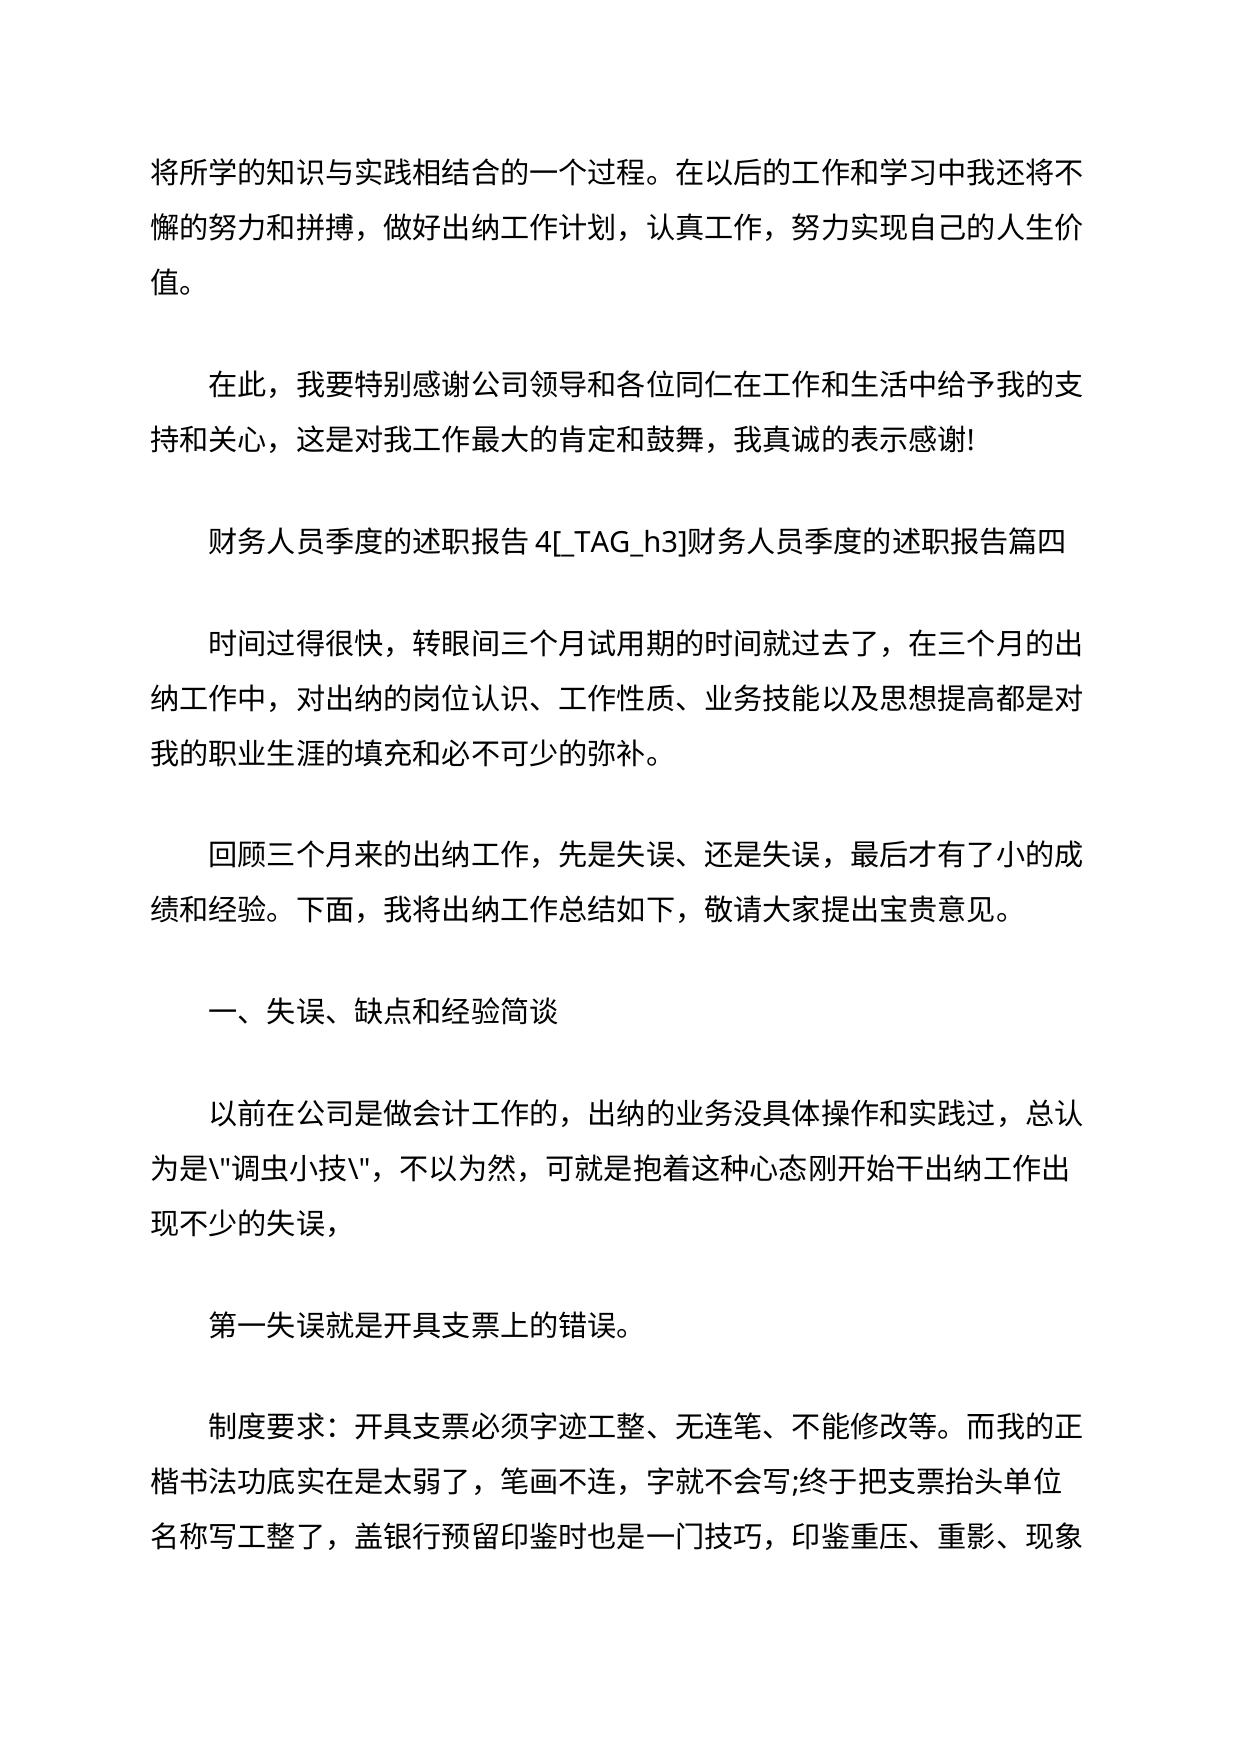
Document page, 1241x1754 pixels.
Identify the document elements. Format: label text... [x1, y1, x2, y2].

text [150, 1404, 1090, 1556]
text 回顾三个月来的出纳工作，先是失误、还是失误，最后才有了小的成绩和经验。下面，我将出纳工作总结如下，敬请大家提出宝贵意见。 [150, 832, 1090, 929]
text 在此，我要特别感谢公司领导和各位同仁在工作和生活中给予我的支持和关心，这是对我工作最大的肯定和鼓舞，我真诚的表示感谢! [150, 362, 1090, 459]
text 一、失误、缺点和经验简谈 [150, 989, 1090, 1031]
text 以前在公司是做会计工作的，出纳的业务没具体操作和实践过，总认为是\"调虫小技\"，不以为然，可就是抱着这种心态刚开始干出纳工作出现不少的失误， [150, 1090, 1090, 1243]
text 财务人员季度的述职报告4[_TAG_h3]财务人员季度的述职报告篇四 [150, 518, 1090, 561]
text 时间过得很快，转眼间三个月试用期的时间就过去了，在三个月的出纳工作中，对出纳的岗位认识、工作性质、业务技能以及思想提高都是对我的职业生涯的填充和必不可少的弥补。 [150, 620, 1090, 772]
text 第一失误就是开具支票上的错误。 [150, 1302, 1090, 1344]
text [150, 150, 1090, 302]
